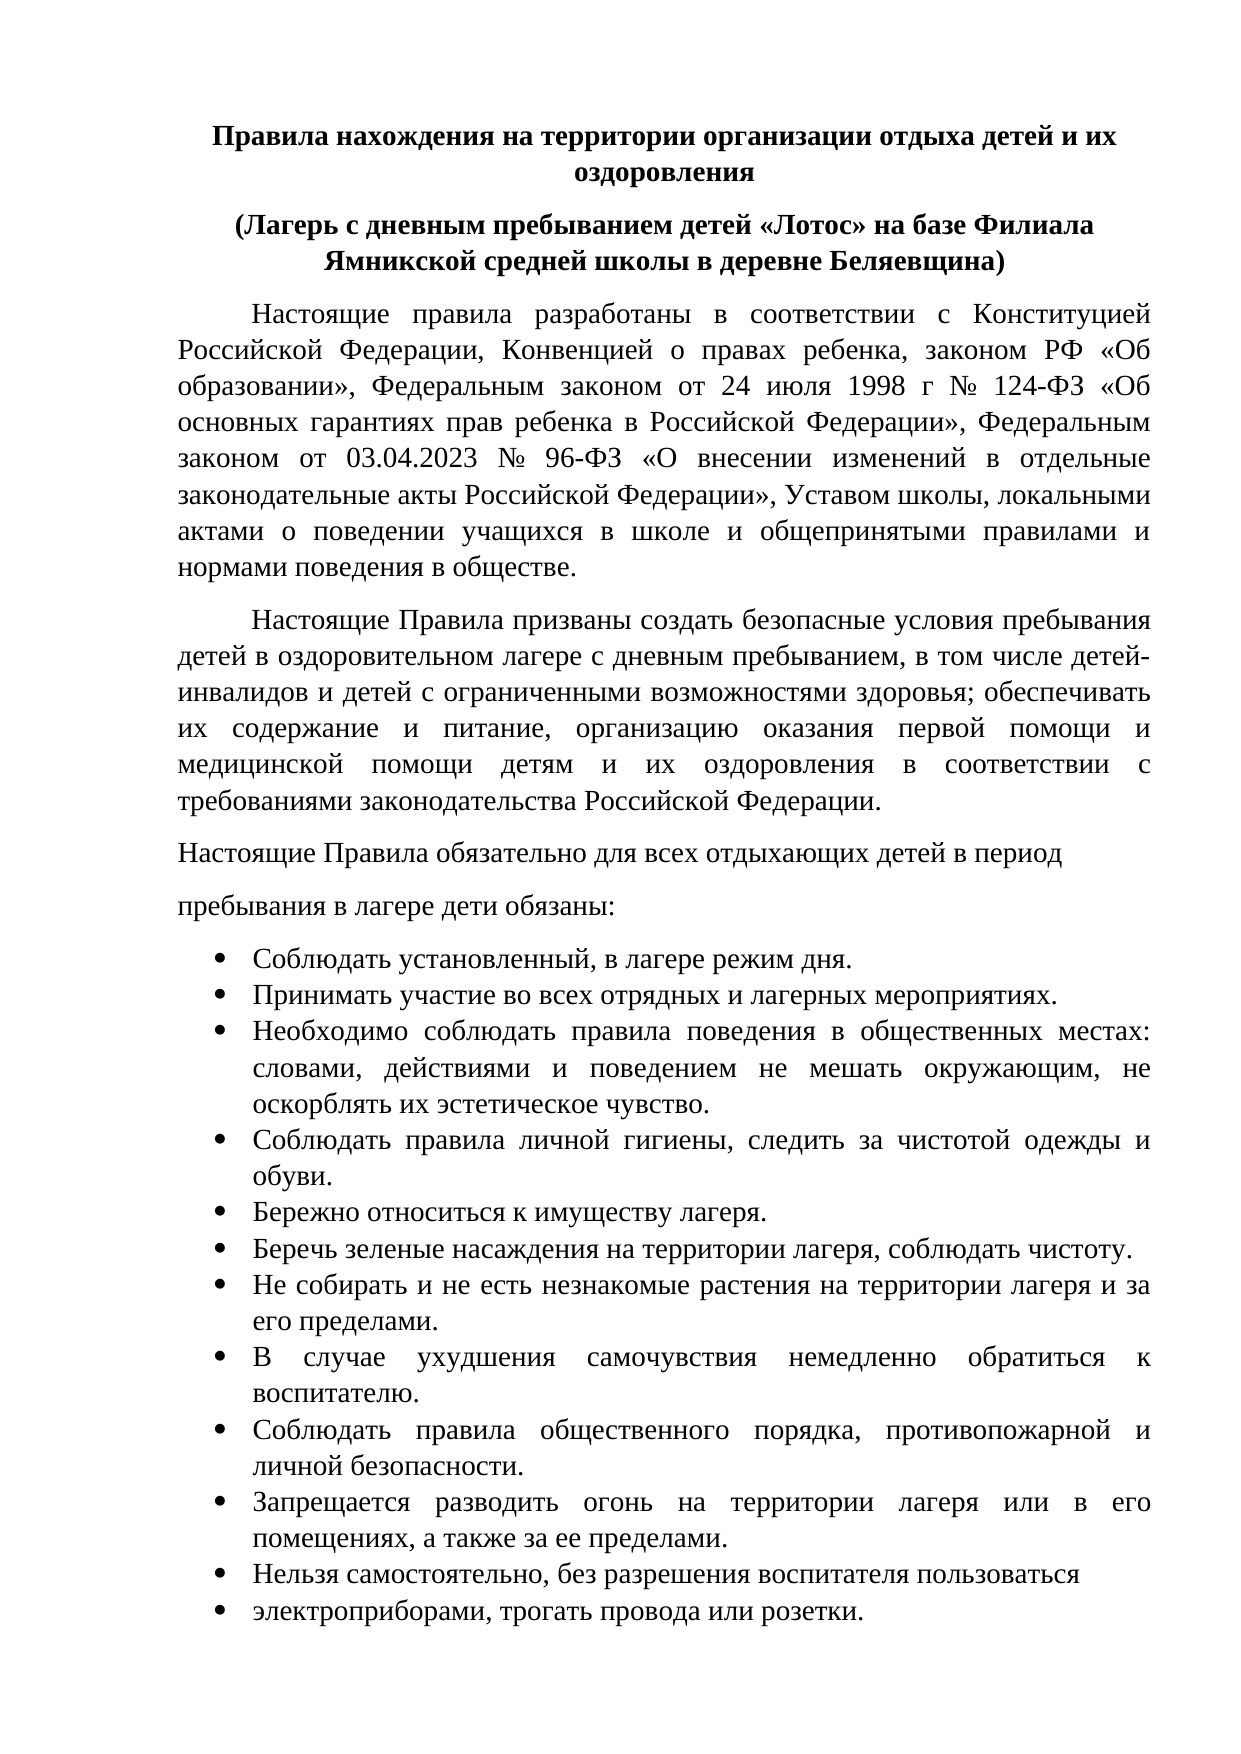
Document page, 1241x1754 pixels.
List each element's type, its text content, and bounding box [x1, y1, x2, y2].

list Необходимо соблюдать правила поведения в общественных местах: словами, действиями и поведением не мешать окружающим, не оскорблять их эстетическое чувство. [215, 1013, 1152, 1119]
text Правила нахождения на территории организации отдыха детей и их оздоровления [177, 118, 1152, 188]
list Соблюдать установленный, в лагере режим дня. [215, 941, 1152, 975]
text Настоящие Правила призваны создать безопасные условия пребывания детей в оздоровительном лагере с дневным пребыванием, в том числе детей-инвалидов и детей с ограниченными возможностями здоровья; обеспечивать их содержание и питание, организацию оказания первой помощи и медицинской помощи детям и их оздоровления в соответствии с требованиями законодательства Российской Федерации. [177, 602, 1152, 816]
list Не собирать и не есть незнакомые растения на территории лагеря и за его пределами. [215, 1267, 1152, 1337]
list Запрещается разводить огонь на территории лагеря или в его помещениях, а также за ее пределами. [215, 1484, 1152, 1554]
list Нельзя самостоятельно, без разрешения воспитателя пользоваться [215, 1557, 1152, 1590]
text пребывания в лагере дети обязаны: [177, 888, 1152, 922]
list Беречь зеленые насаждения на территории лагеря, соблюдать чистоту. [215, 1231, 1152, 1264]
list Бережно относиться к имуществу лагеря. [215, 1194, 1152, 1228]
list В случае ухудшения самочувствия немедленно обратиться к воспитателю. [215, 1339, 1152, 1409]
list Соблюдать правила личной гигиены, следить за чистотой одежды и обуви. [215, 1122, 1152, 1192]
text (Лагерь с дневным пребыванием детей «Лотос» на базе Филиала Ямникской средней школы в деревне Беляевщина) [177, 207, 1152, 277]
text Настоящие Правила обязательно для всех отдыхающих детей в период [177, 835, 1152, 869]
list Соблюдать правила общественного порядка, противопожарной и личной безопасности. [215, 1412, 1152, 1482]
list Принимать участие во всех отрядных и лагерных мероприятиях. [215, 977, 1152, 1011]
list электроприборами, трогать провода или розетки. [215, 1593, 1152, 1626]
text Настоящие правила разработаны в соответствии с Конституцией Российской Федерации, Конвенцией о правах ребенка, законом РФ «Об образовании», Федеральным законом от 24 июля 1998 г № 124-ФЗ «Об основных гарантиях прав ребенка в Российской Федерации», Федеральным законом от 03.04.2023 № 96-ФЗ «О внесении изменений в отдельные законодательные акты Российской Федерации», Уставом школы, локальными актами о поведении учащихся в школе и общепринятыми правилами и нормами поведения в обществе. [177, 296, 1152, 583]
